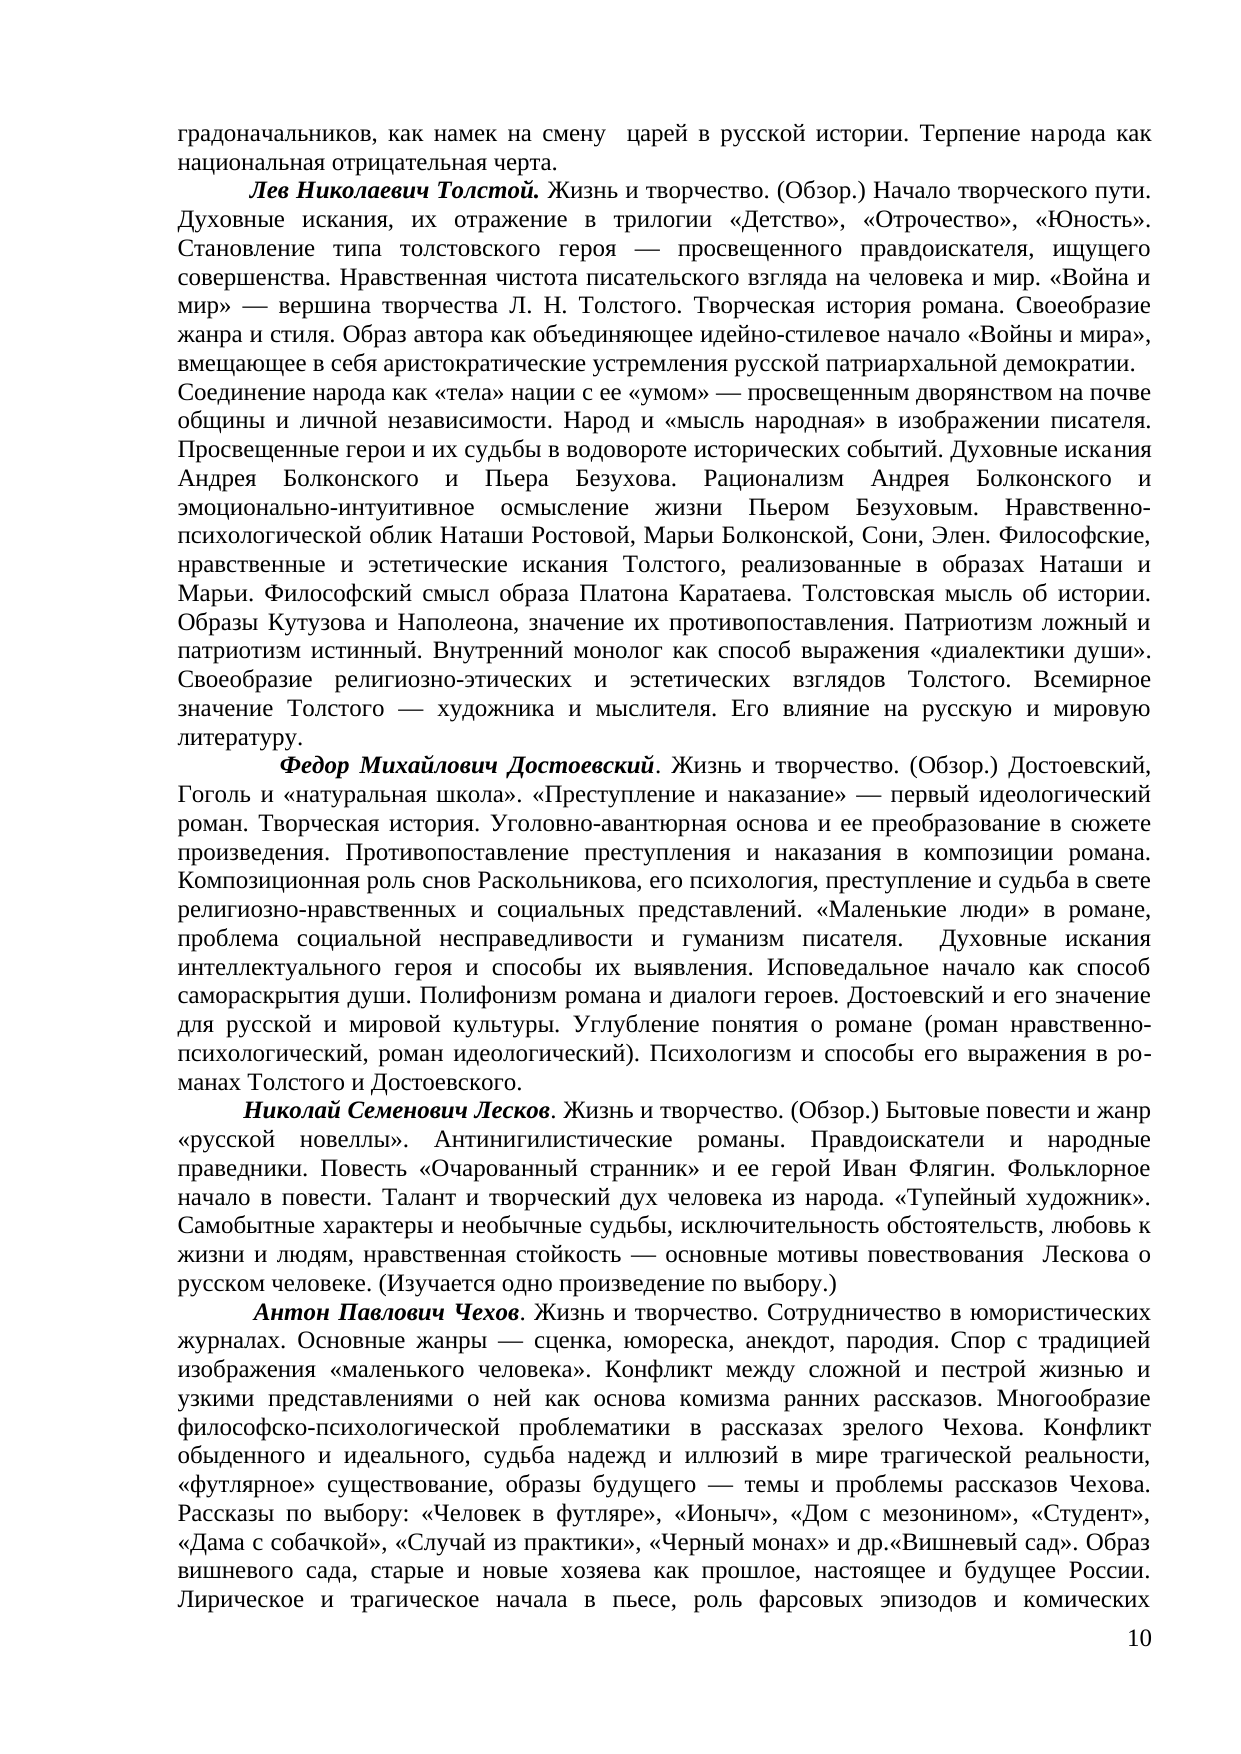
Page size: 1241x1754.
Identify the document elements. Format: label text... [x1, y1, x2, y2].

text Соединение народа как «тела» нации с ее «умом» — просвещенным дворянством на почве общины и личной независимости. Народ и «мысль народная» в изображении писателя. Просвещенные герои и их судьбы в водовороте исторических событий. Духовные искания Андрея Болконского и Пьера Безухова. Рационализм Андрея Болконского и эмоционально-интуитивное осмысление жизни Пьером Безуховым. Нравственно-психологической облик Наташи Ростовой, Марьи Болконской, Сони, Элен. Философские, нравственные и эстетические искания Толстого, реализованные в образах Наташи и Марьи. Философский смысл образа Платона Каратаева. Толстовская мысль об истории. Образы Кутузова и Наполеона, значение их противопоставления. Патриотизм ложный и патриотизм истинный. Внутренний монолог как способ выражения «диалектики души». Своеобразие религиозно-этических и эстетических взглядов Толстого. Всемирное значение Толстого — художника и мыслителя. Его влияние на русскую и мировую литературу. [177, 377, 1152, 751]
text Федор Михайлович Достоевский. Жизнь и творчество. (Обзор.) Достоевский, Гоголь и «натуральная школа». «Преступление и наказание» — первый идеологический роман. Творческая история. Уголовно-авантюрная основа и ее преобразование в сюжете произведения. Противопоставление преступления и наказания в композиции романа. Композиционная роль снов Раскольникова, его психология, преступление и судьба в свете религиозно-нравственных и социальных представлений. «Маленькие люди» в романе, проблема социальной несправедливости и гуманизм писателя. Духовные искания интеллектуального героя и способы их выявления. Исповедальное начало как способ самораскрытия души. Полифонизм романа и диалоги героев. Достоевский и его значение для русской и мировой культуры. Углубление понятия о романе (роман нравственно-психологический, роман идеологический). Психологизм и способы его выражения в романах Толстого и Достоевского. [177, 751, 1152, 1096]
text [177, 1297, 1152, 1613]
text Николай Семенович Лесков. Жизнь и творчество. (Обзор.) Бытовые повести и жанр «русской новеллы». Антинигилистические романы. Правдоискатели и народные праведники. Повесть «Очарованный странник» и ее герой Иван Флягин. Фольклорное начало в повести. Талант и творческий дух человека из народа. «Тупейный художник». Самобытные характеры и необычные судьбы, исключительность обстоятельств, любовь к жизни и людям, нравственная стойкость — основные мотивы повествования Лескова о русском человеке. (Изучается одно произведение по выбору.) [177, 1096, 1152, 1297]
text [177, 118, 1152, 176]
text Лев Николаевич Толстой. Жизнь и творчество. (Обзор.) Начало творческого пути. Духовные искания, их отражение в трилогии «Детство», «Отрочество», «Юность». Становление типа толстовского героя — просвещенного правдоискателя, ищущего совершенства. Нравственная чистота писательского взгляда на человека и мир. «Война и мир» — вершина творчества Л. Н. Толстого. Творческая история романа. Своеобразие жанра и стиля. Образ автора как объединяющее идейно-стилевое начало «Войны и мира», вмещающее в себя аристократические устремления русской патриархальной демократии. [177, 176, 1152, 377]
